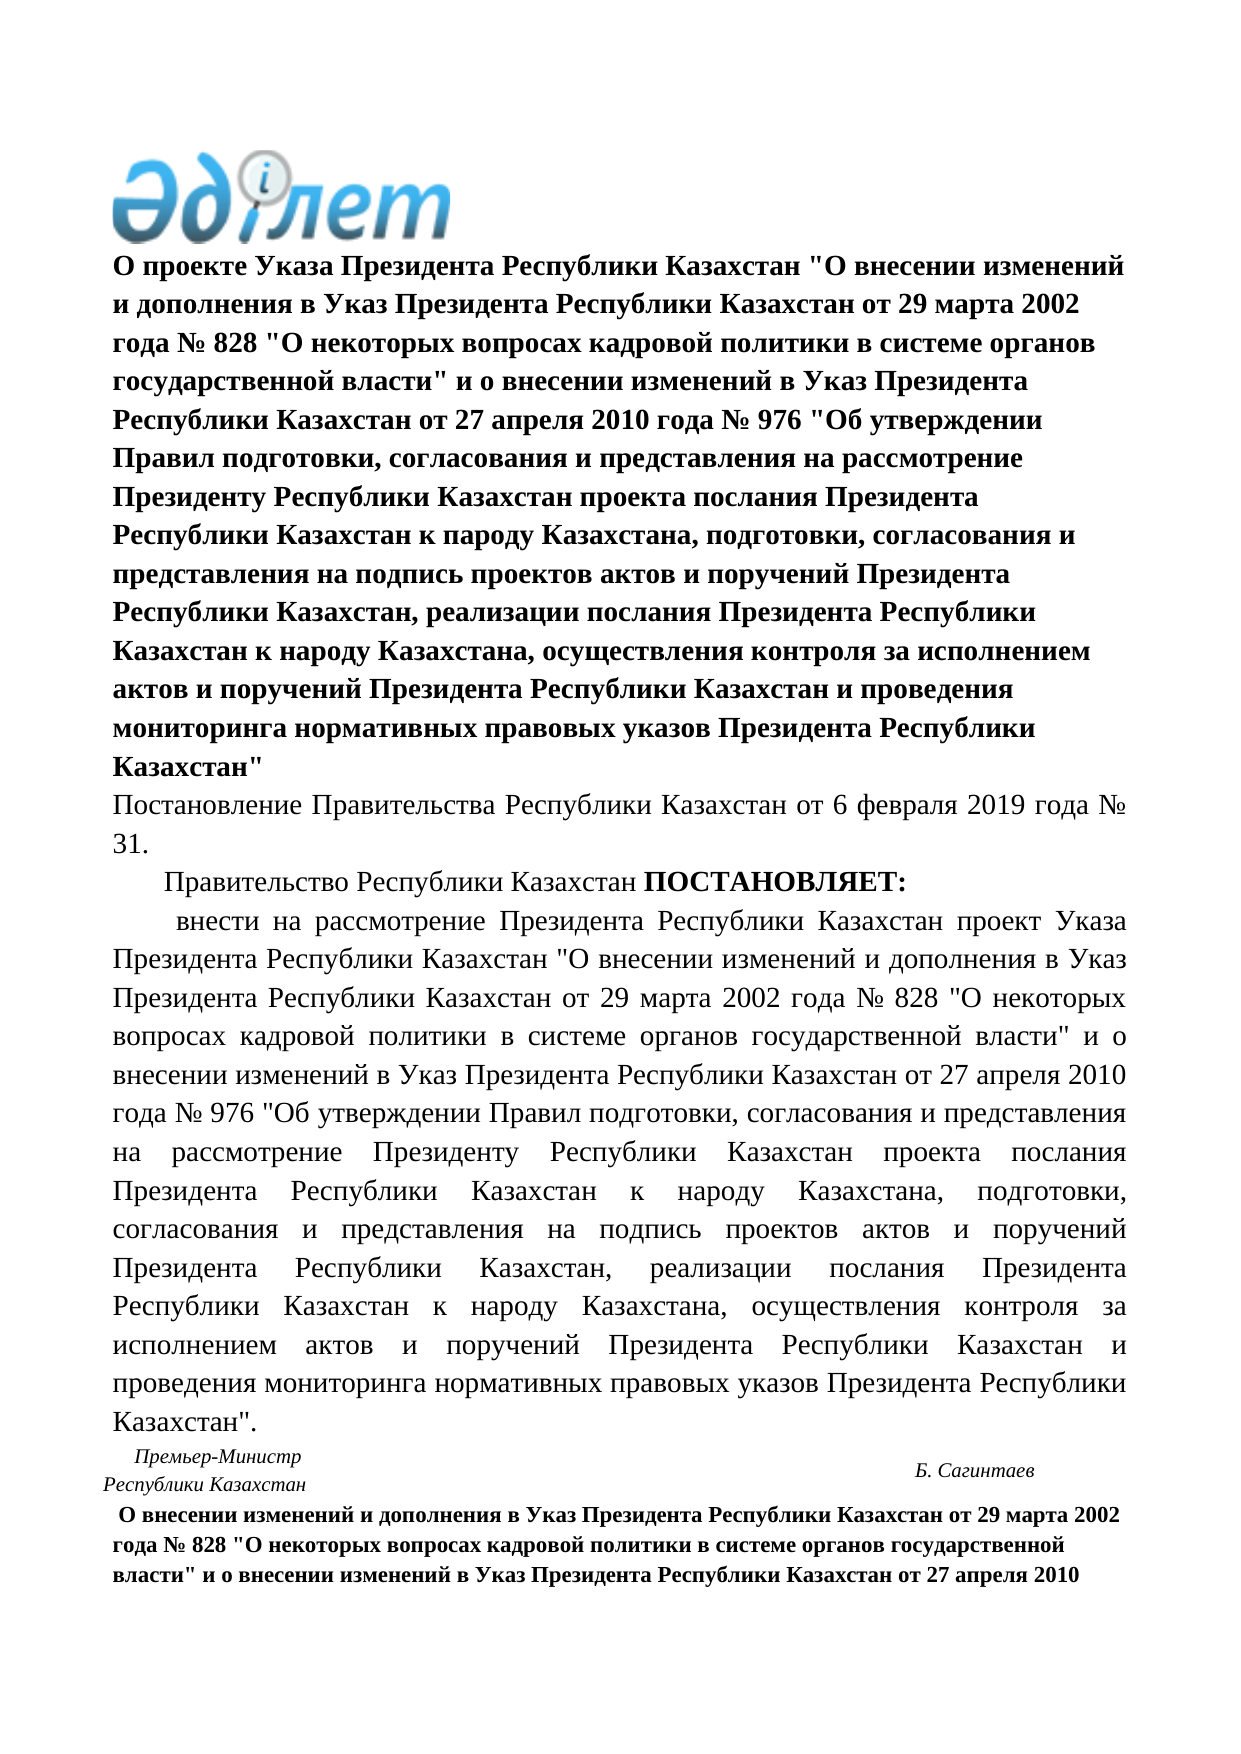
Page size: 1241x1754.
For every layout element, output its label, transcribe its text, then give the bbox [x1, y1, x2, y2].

text О проекте Указа Президента Республики Казахстан "О внесении изменений и дополнения в Указ Президента Республики Казахстан от 29 марта 2002 года № 828 "О некоторых вопросах кадровой политики в системе органов государственной власти" и о внесении изменений в Указ Президента Республики Казахстан от 27 апреля 2010 года № 976 "Об утверждении Правил подготовки, согласования и представления на рассмотрение Президенту Республики Казахстан проекта послания Президента Республики Казахстан к пароду Казахстана, подготовки, согласования и представления на подпись проектов актов и поручений Президента Республики Казахстан, реализации послания Президента Республики Казахстан к народу Казахстана, осуществления контроля за исполнением актов и поручений Президента Республики Казахстан и проведения мониторинга нормативных правовых указов Президента Республики Казахстан" [112, 248, 1128, 782]
text внести на рассмотрение Президента Республики Казахстан проект Указа Президента Республики Казахстан "О внесении изменений и дополнения в Указ Президента Республики Казахстан от 29 марта 2002 года № 828 "О некоторых вопросах кадровой политики в системе органов государственной власти" и о внесении изменений в Указ Президента Республики Казахстан от 27 апреля 2010 года № 976 "Об утверждении Правил подготовки, согласования и представления на рассмотрение Президенту Республики Казахстан проекта послания Президента Республики Казахстан к народу Казахстана, подготовки, согласования и представления на подпись проектов актов и поручений Президента Республики Казахстан, реализации послания Президента Республики Казахстан к народу Казахстана, осуществления контроля за исполнением актов и поручений Президента Республики Казахстан и проведения мониторинга нормативных правовых указов Президента Республики Казахстан". [112, 903, 1128, 1437]
table_header Премьер-Министр Республики Казахстан [101, 1443, 913, 1501]
table_header Б. Сагинтаев [913, 1443, 1240, 1501]
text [112, 1501, 1128, 1588]
text Правительство Республики Казахстан ПОСТАНОВЛЯЕТ: [112, 864, 1128, 898]
picture [112, 150, 451, 244]
text Постановление Правительства Республики Казахстан от 6 февраля 2019 года № 31. [112, 787, 1128, 859]
